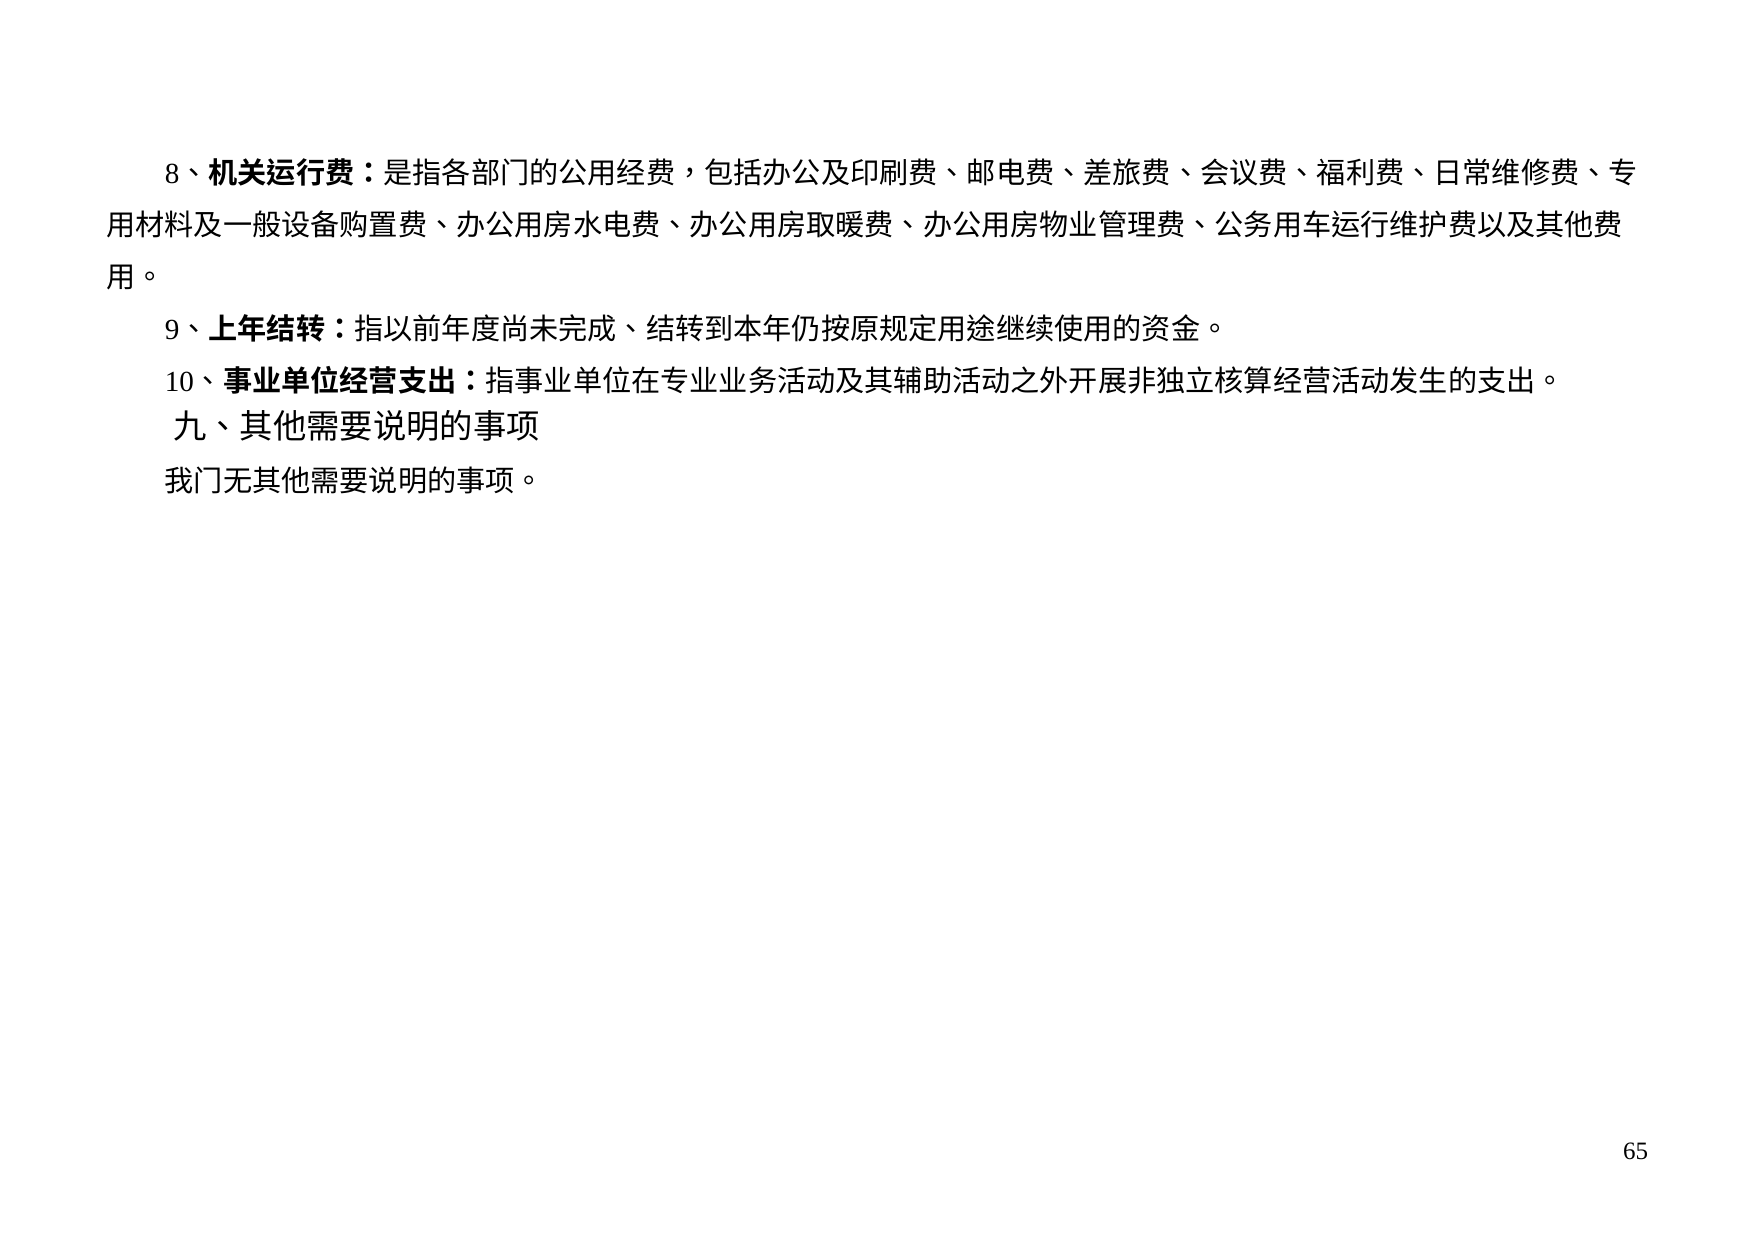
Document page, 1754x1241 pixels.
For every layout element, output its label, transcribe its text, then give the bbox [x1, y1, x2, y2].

text 10、事业单位经营支出：指事业单位在专业业务活动及其辅助活动之外开展非独立核算经营活动发生的支出。 [106, 350, 1648, 402]
text 8、机关运行费：是指各部门的公用经费，包括办公及印刷费、邮电费、差旅费、会议费、福利费、日常维修费、专用材料及一般设备购置费、办公用房水电费、办公用房取暖费、办公用房物业管理费、公务用车运行维护费以及其他费用。 [106, 142, 1648, 298]
text 9、上年结转：指以前年度尚未完成、结转到本年仍按原规定用途继续使用的资金。 [106, 298, 1648, 350]
text 我门无其他需要说明的事项。 [106, 450, 1648, 502]
text 九、其他需要说明的事项 [106, 403, 1648, 449]
